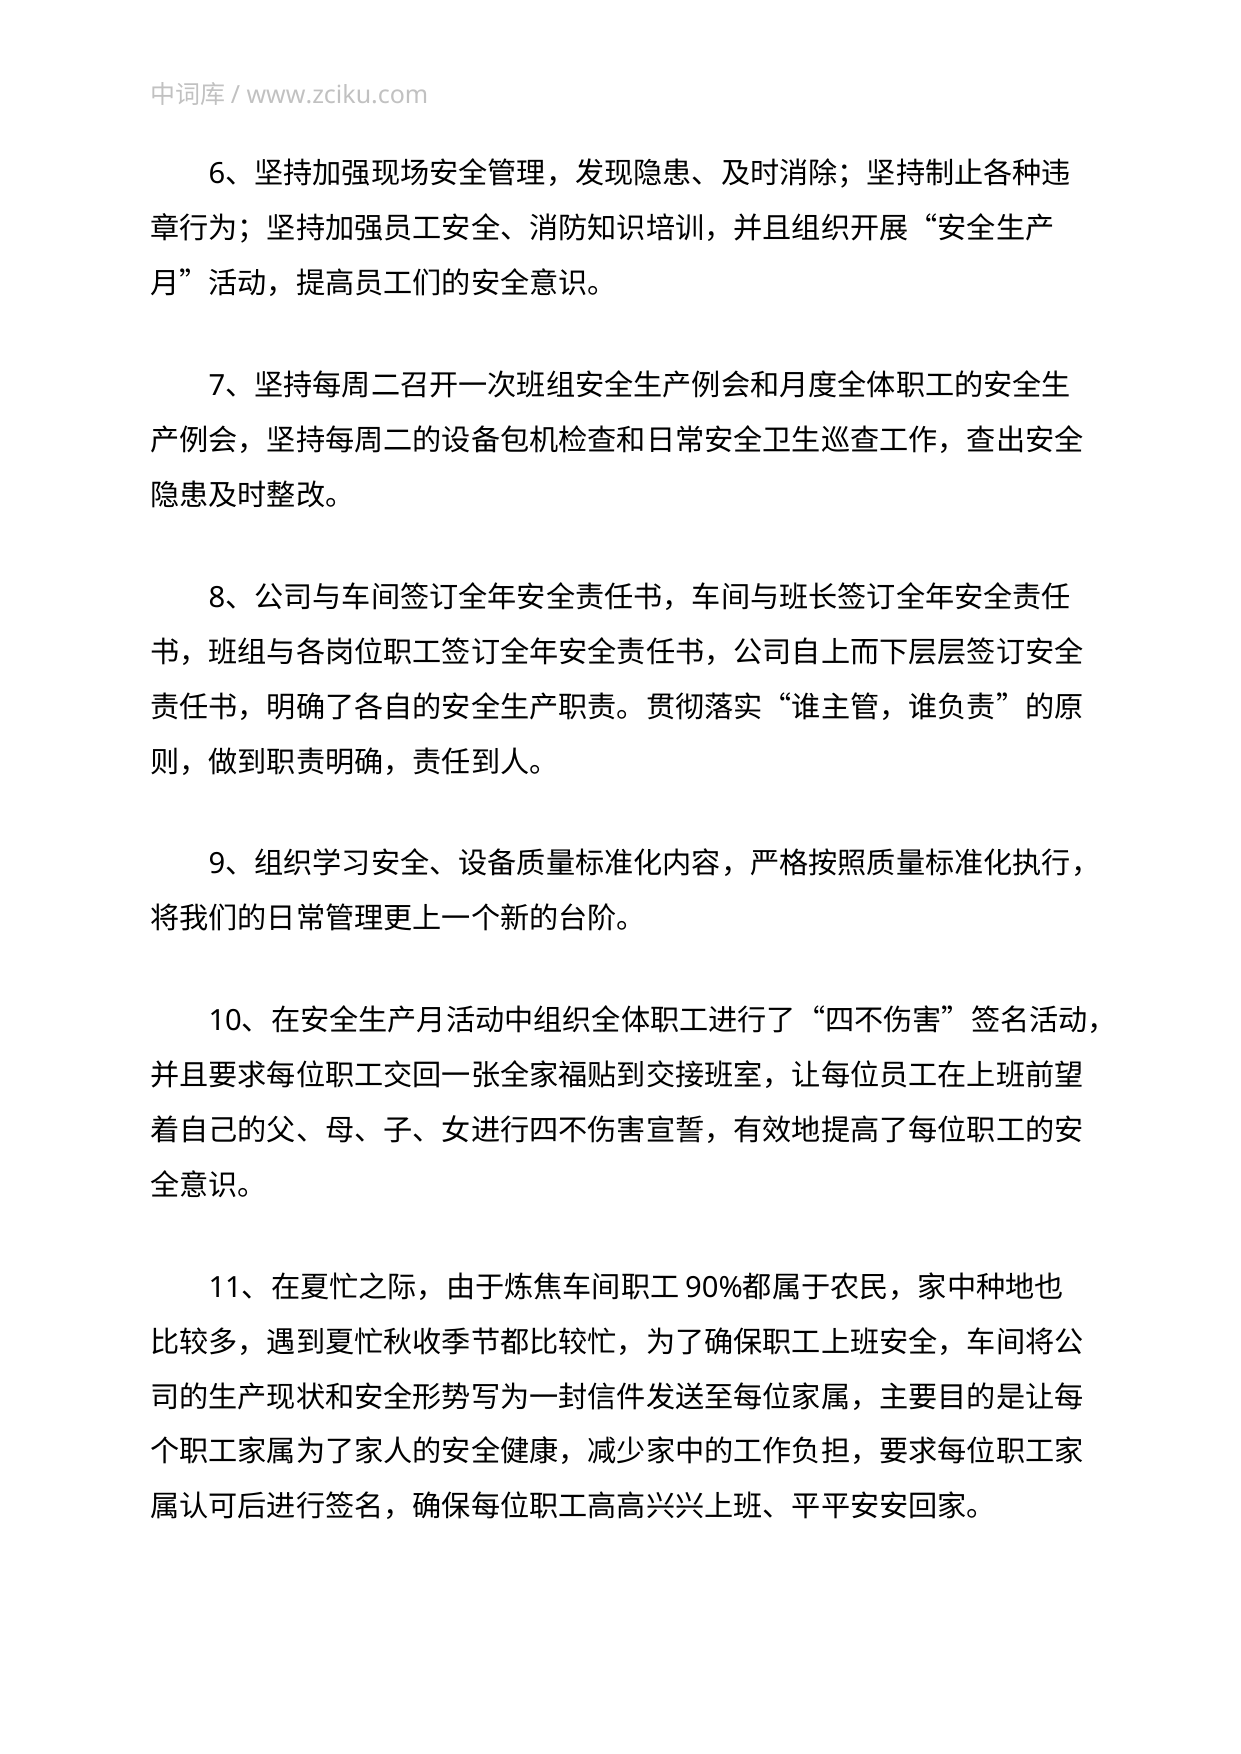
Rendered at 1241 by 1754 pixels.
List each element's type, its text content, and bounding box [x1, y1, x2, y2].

text 11、在夏忙之际，由于炼焦车间职工90%都属于农民，家中种地也比较多，遇到夏忙秋收季节都比较忙，为了确保职工上班安全，车间将公司的生产现状和安全形势写为一封信件发送至每位家属，主要目的是让每个职工家属为了家人的安全健康，减少家中的工作负担，要求每位职工家属认可后进行签名，确保每位职工高高兴兴上班、平平安安回家。 [150, 1263, 1090, 1525]
text 7、坚持每周二召开一次班组安全生产例会和月度全体职工的安全生产例会，坚持每周二的设备包机检查和日常安全卫生巡查工作，查出安全隐患及时整改。 [150, 362, 1090, 514]
text 10、在安全生产月活动中组织全体职工进行了“四不伤害”签名活动，并且要求每位职工交回一张全家福贴到交接班室，让每位员工在上班前望着自己的父、母、子、女进行四不伤害宣誓，有效地提高了每位职工的安全意识。 [150, 997, 1090, 1204]
text 6、坚持加强现场安全管理，发现隐患、及时消除；坚持制止各种违章行为；坚持加强员工安全、消防知识培训，并且组织开展“安全生产月”活动，提高员工们的安全意识。 [150, 150, 1090, 302]
text 8、公司与车间签订全年安全责任书，车间与班长签订全年安全责任书，班组与各岗位职工签订全年安全责任书，公司自上而下层层签订安全责任书，明确了各自的安全生产职责。贯彻落实“谁主管，谁负责”的原则，做到职责明确，责任到人。 [150, 573, 1090, 780]
text 9、组织学习安全、设备质量标准化内容，严格按照质量标准化执行，将我们的日常管理更上一个新的台阶。 [150, 840, 1090, 937]
